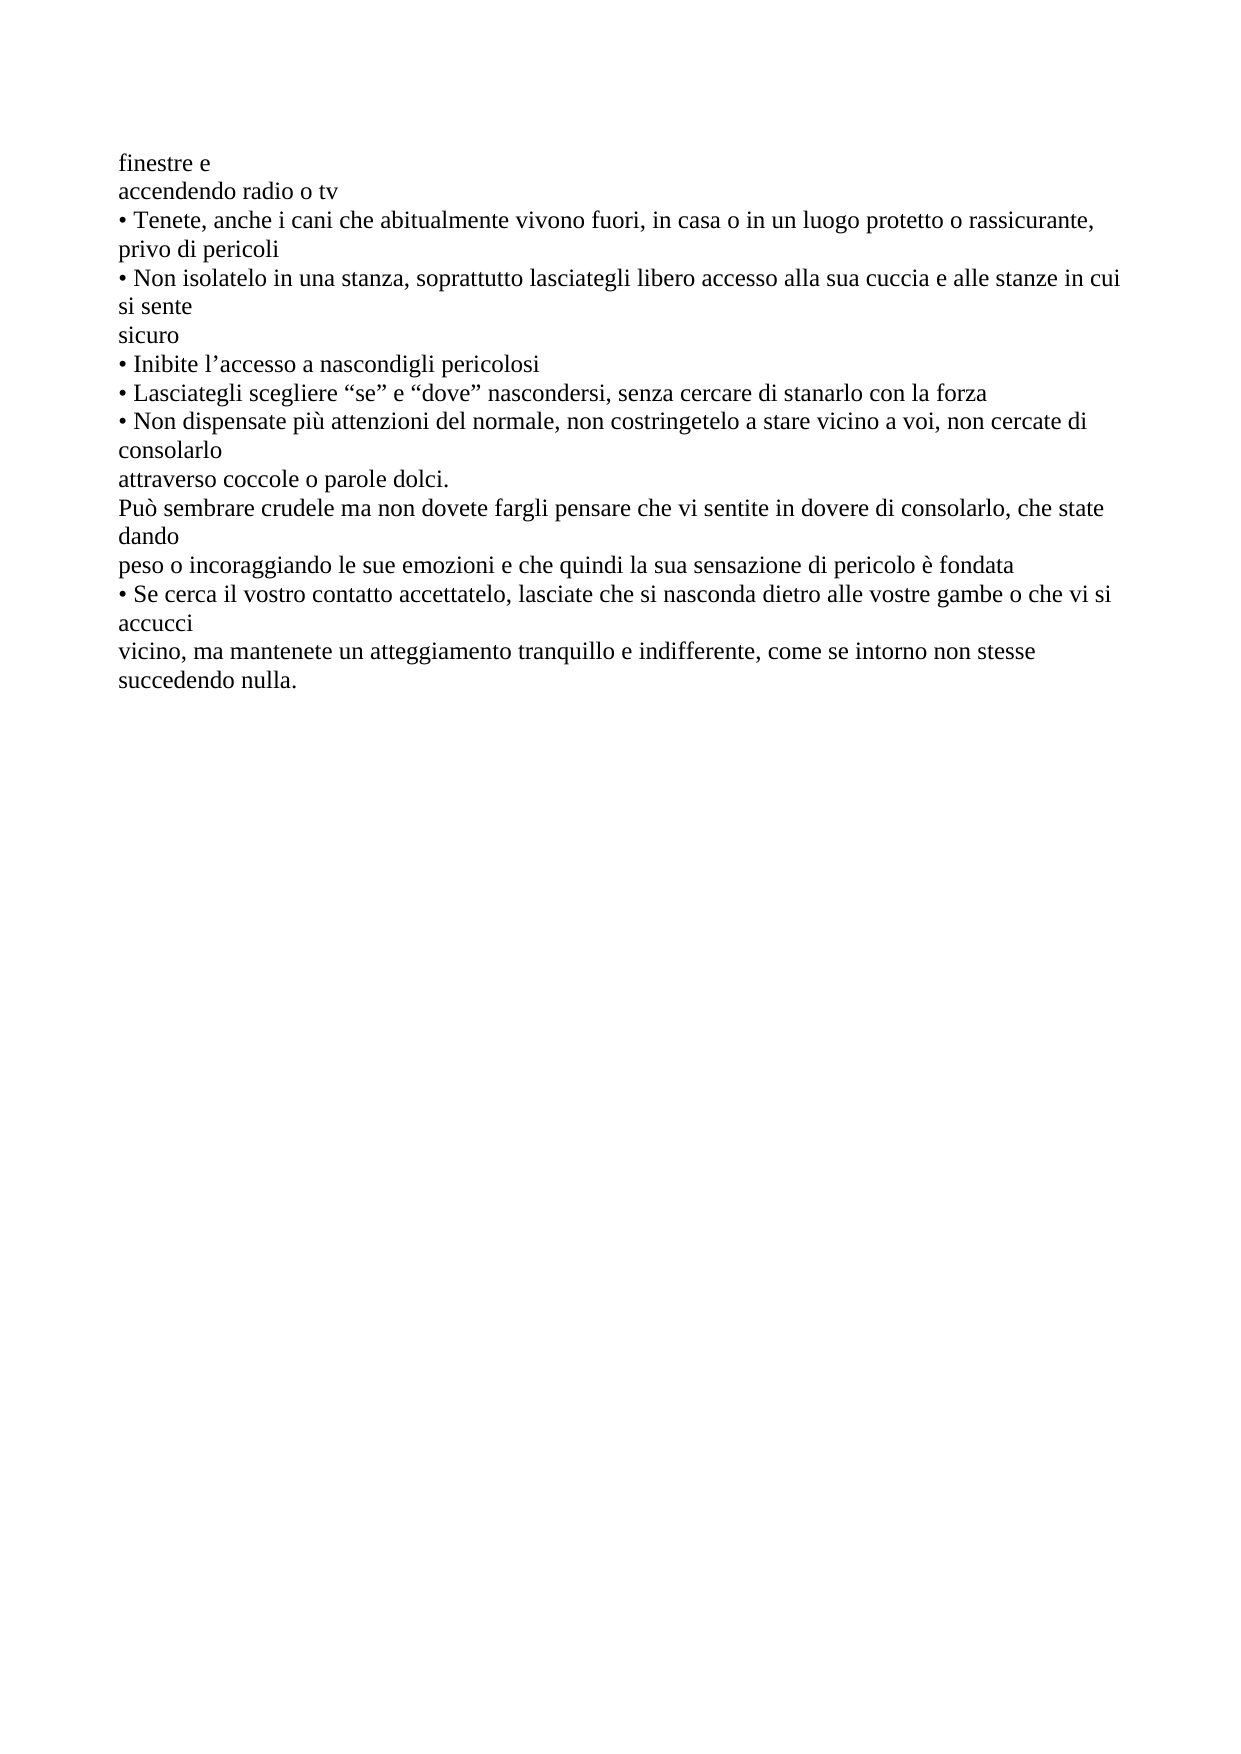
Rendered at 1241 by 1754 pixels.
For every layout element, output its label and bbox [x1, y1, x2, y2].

text [118, 148, 1122, 694]
